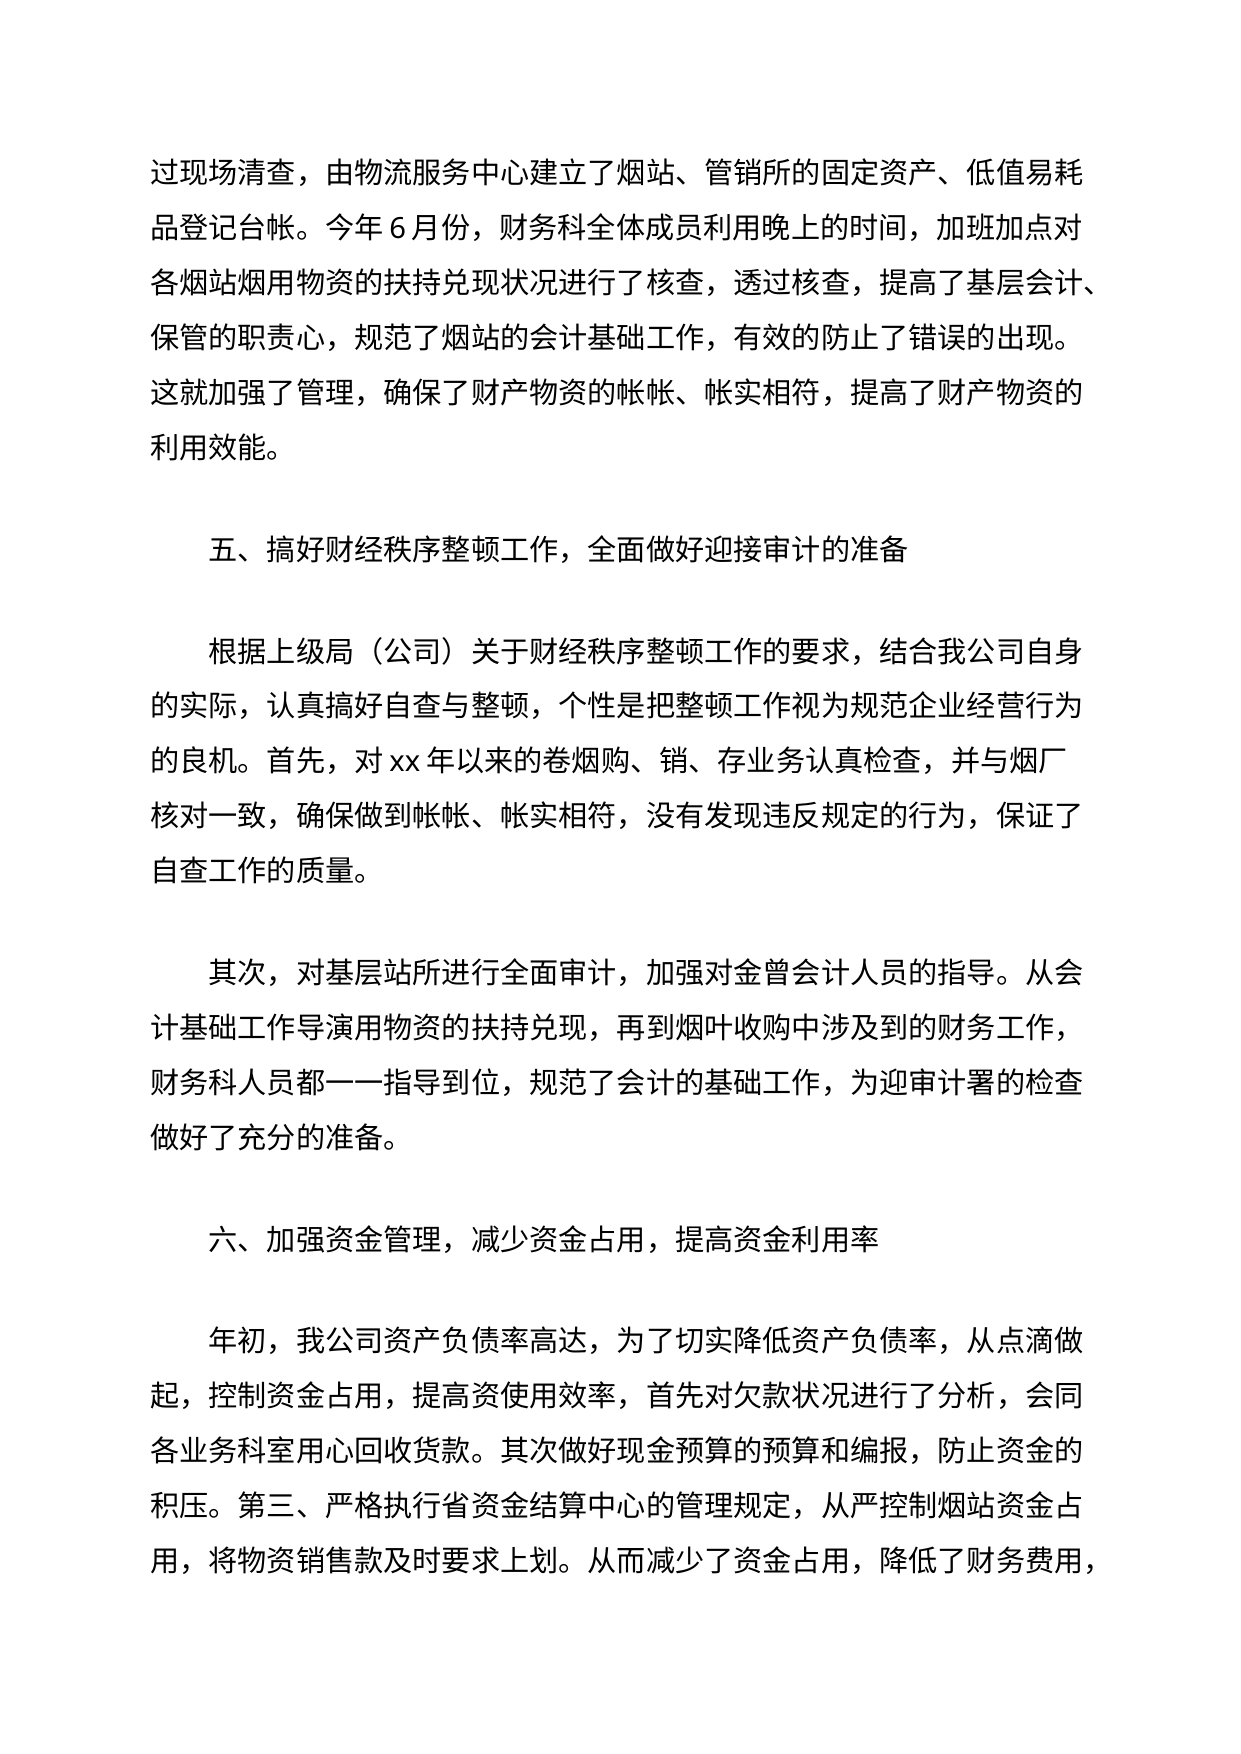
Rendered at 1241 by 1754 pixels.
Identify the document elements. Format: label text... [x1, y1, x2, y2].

text 其次，对基层站所进行全面审计，加强对金曾会计人员的指导。从会计基础工作导演用物资的扶持兑现，再到烟叶收购中涉及到的财务工作，财务科人员都一一指导到位，规范了会计的基础工作，为迎审计署的检查做好了充分的准备。 [150, 949, 1090, 1157]
text 六、加强资金管理，减少资金占用，提高资金利用率 [150, 1216, 1090, 1258]
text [150, 1318, 1090, 1580]
text 根据上级局（公司）关于财经秩序整顿工作的要求，结合我公司自身的实际，认真搞好自查与整顿，个性是把整顿工作视为规范企业经营行为的良机。首先，对xx年以来的卷烟购、销、存业务认真检查，并与烟厂核对一致，确保做到帐帐、帐实相符，没有发现违反规定的行为，保证了自查工作的质量。 [150, 628, 1090, 890]
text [150, 150, 1090, 467]
text 五、搞好财经秩序整顿工作，全面做好迎接审计的准备 [150, 526, 1090, 569]
